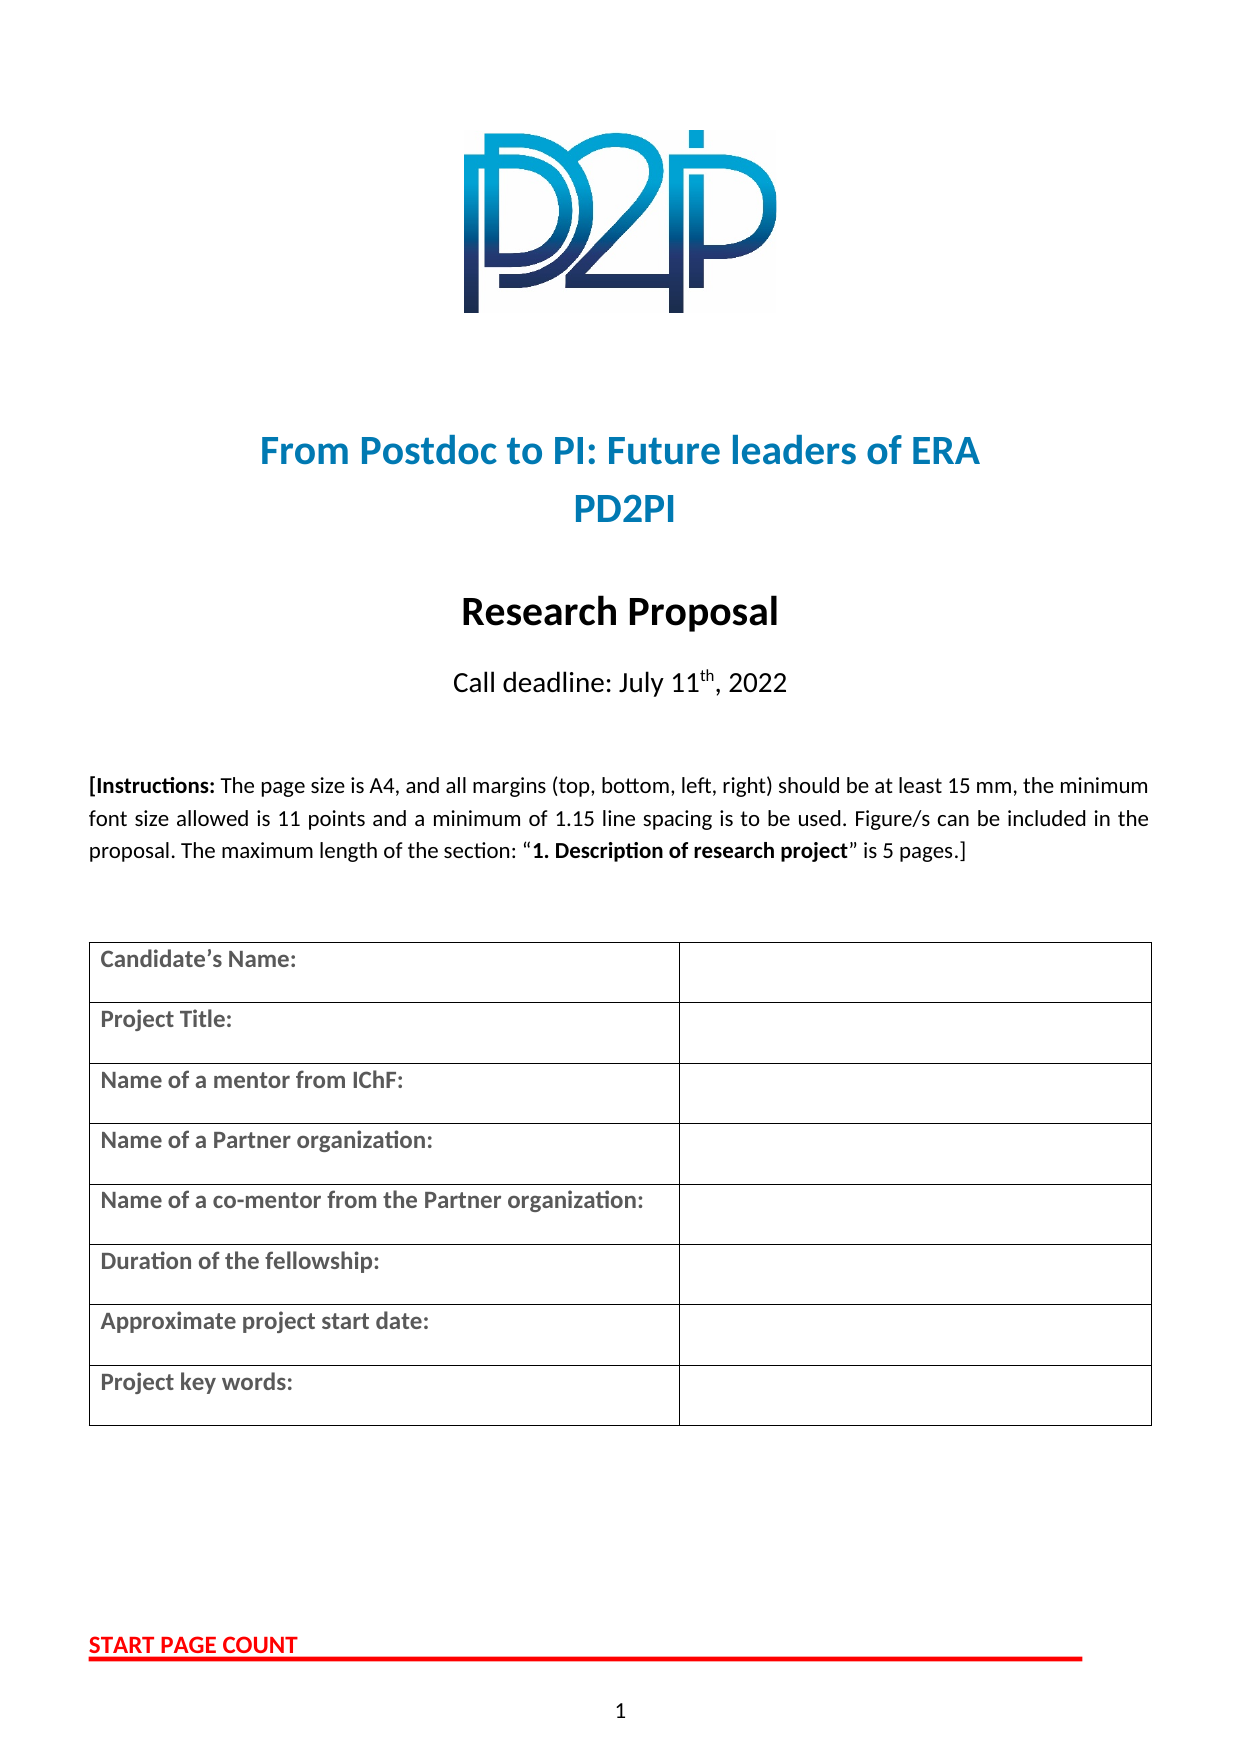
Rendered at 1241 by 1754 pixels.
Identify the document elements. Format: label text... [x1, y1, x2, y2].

table_cell Project Title: [90, 1003, 679, 1063]
text Research Proposal [89, 585, 1152, 636]
text From Postdoc to PI: Future leaders of ERA [89, 424, 1152, 474]
table_cell Project key words: [90, 1366, 679, 1425]
table_header Candidate’s Name: [90, 943, 679, 1002]
table_cell Name of a mentor from IChF: [90, 1064, 679, 1123]
table_cell [680, 1366, 1151, 1425]
picture [464, 130, 777, 313]
table_header [680, 943, 1151, 1002]
table_cell Approximate project start date: [90, 1305, 679, 1365]
table_cell [680, 1245, 1151, 1304]
text PD2PI [89, 482, 1152, 533]
text Start page count [89, 1629, 1152, 1660]
table_cell [680, 1064, 1151, 1123]
table_cell [680, 1185, 1151, 1244]
text Call deadline: July 11th, 2022 [89, 664, 1152, 700]
table_cell [680, 1003, 1151, 1063]
table_cell [680, 1124, 1151, 1183]
table_cell Duration of the fellowship: [90, 1245, 679, 1304]
table_cell Name of a co-mentor from the Partner organization: [90, 1185, 679, 1244]
table_cell Name of a Partner organization: [90, 1124, 679, 1183]
text [Instructions: The page size is A4, and all margins (top, bottom, left, right) should be at least 15 mm, the minimum font size allowed is 11 points and a minimum of 1.15 line spacing is to be used. Figure/s can be included in the proposal. The maximum length of the section: “1. Description of research project” is 5 pages.] [89, 771, 1152, 864]
table_cell [680, 1305, 1151, 1365]
